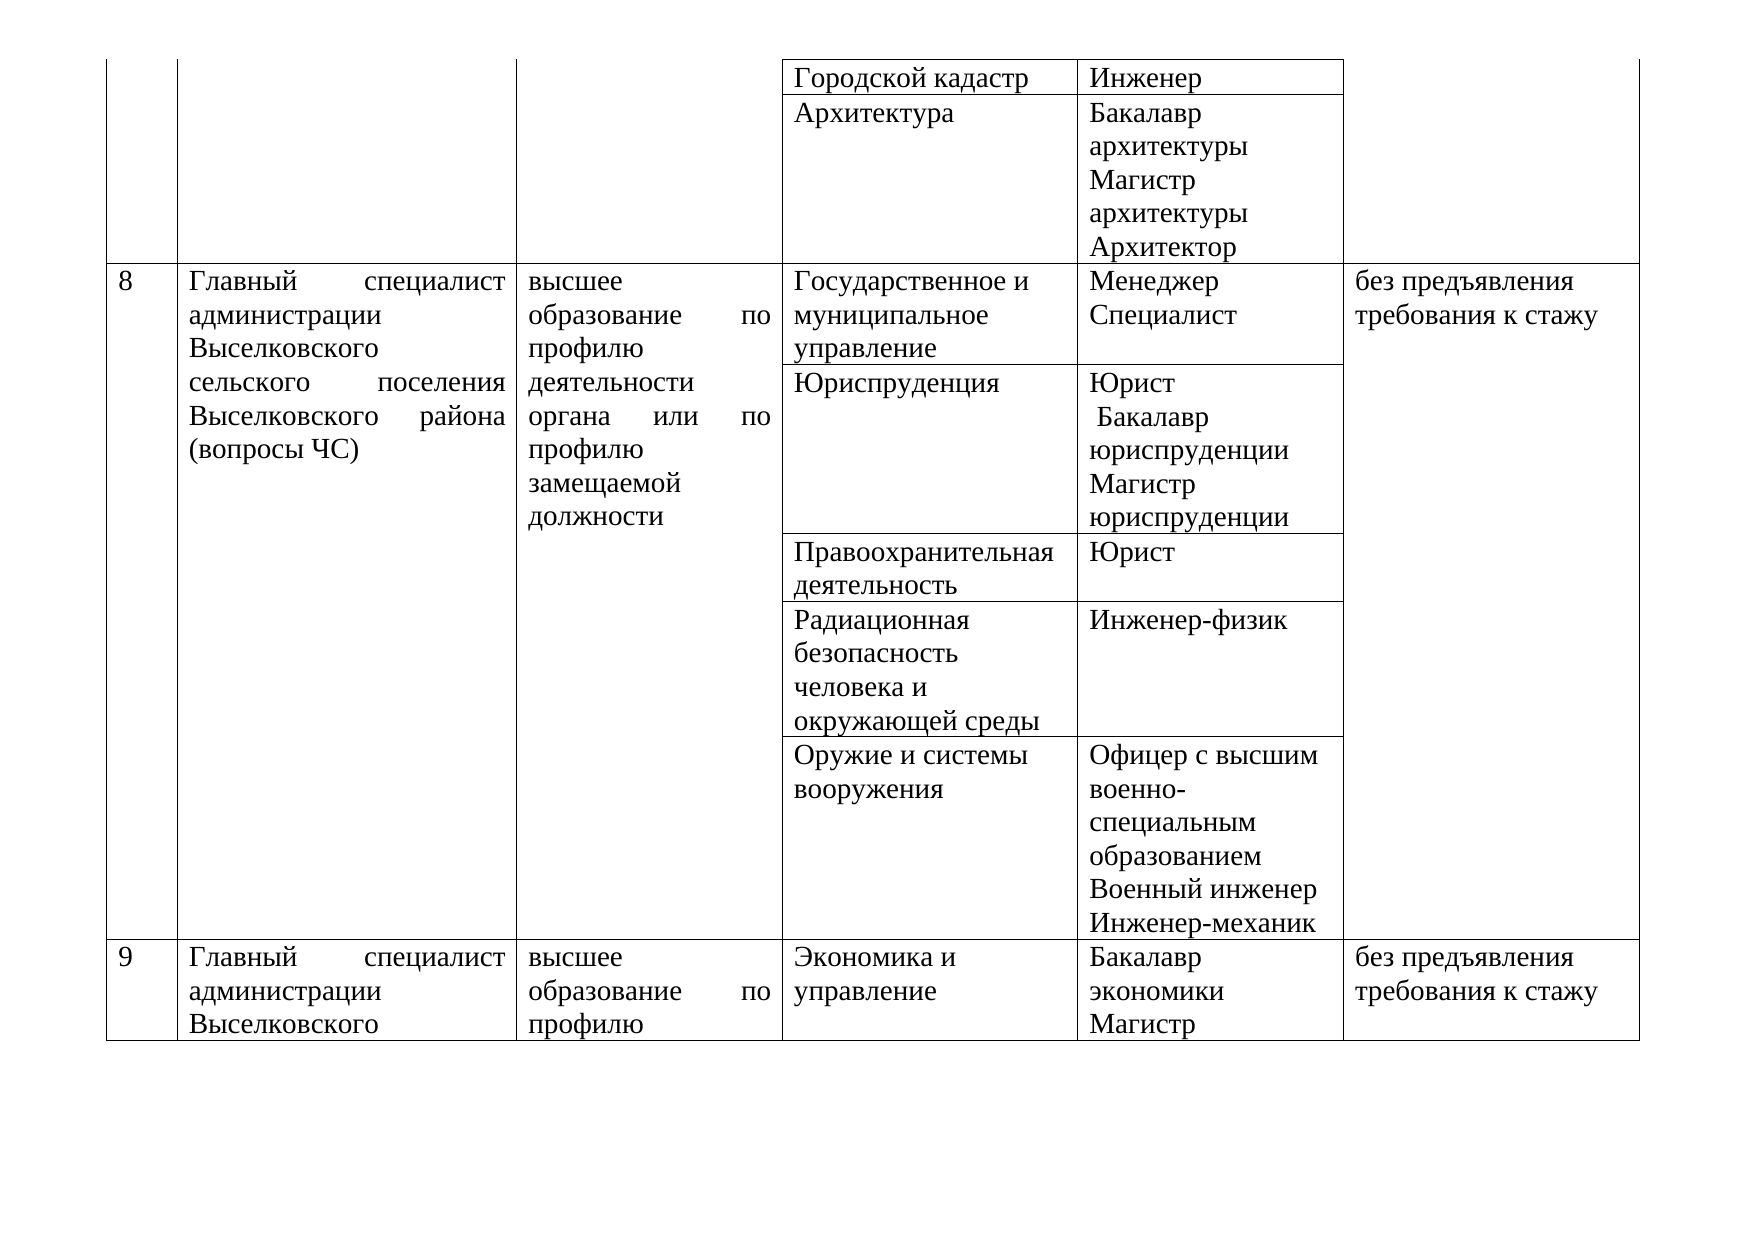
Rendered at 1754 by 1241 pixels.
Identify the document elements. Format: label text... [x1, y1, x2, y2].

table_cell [1078, 940, 1343, 1040]
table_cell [517, 940, 782, 1040]
table_cell Государственное и муниципальное управление [783, 264, 1077, 364]
table_cell Инженер-физик [1078, 602, 1343, 736]
table_cell Главный специалист администрации Выселковского сельского поселения Выселковского района (вопросы ЧС) [178, 264, 516, 938]
table_cell Инженер [1078, 60, 1343, 94]
table_cell Архитектура [783, 95, 1077, 262]
table_cell 9 [107, 940, 177, 1040]
table_cell Бакалавр архитектуры Магистр архитектуры Архитектор [1078, 95, 1343, 262]
table_cell Менеджер Специалист [1078, 264, 1343, 364]
table_cell Юриспруденция [783, 365, 1077, 533]
table_cell Офицер с высшим военно-специальным образованием Военный инженер Инженер-механик [1078, 737, 1343, 938]
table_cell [517, 264, 782, 938]
table_cell Юрист [1078, 534, 1343, 601]
table_cell Городской кадастр [783, 60, 1077, 94]
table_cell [178, 940, 516, 1040]
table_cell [1344, 940, 1639, 1040]
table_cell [783, 940, 1077, 1040]
table_cell Юрист Бакалавр юриспруденции Магистр юриспруденции [1078, 365, 1343, 533]
table_cell Радиационная безопасность человека и окружающей среды [783, 602, 1077, 736]
table_cell Правоохранительная деятельность [783, 534, 1077, 601]
table_cell без предъявления требования к стажу [1344, 264, 1639, 938]
table_cell Оружие и системы вооружения [783, 737, 1077, 938]
table_cell 8 [107, 264, 177, 938]
